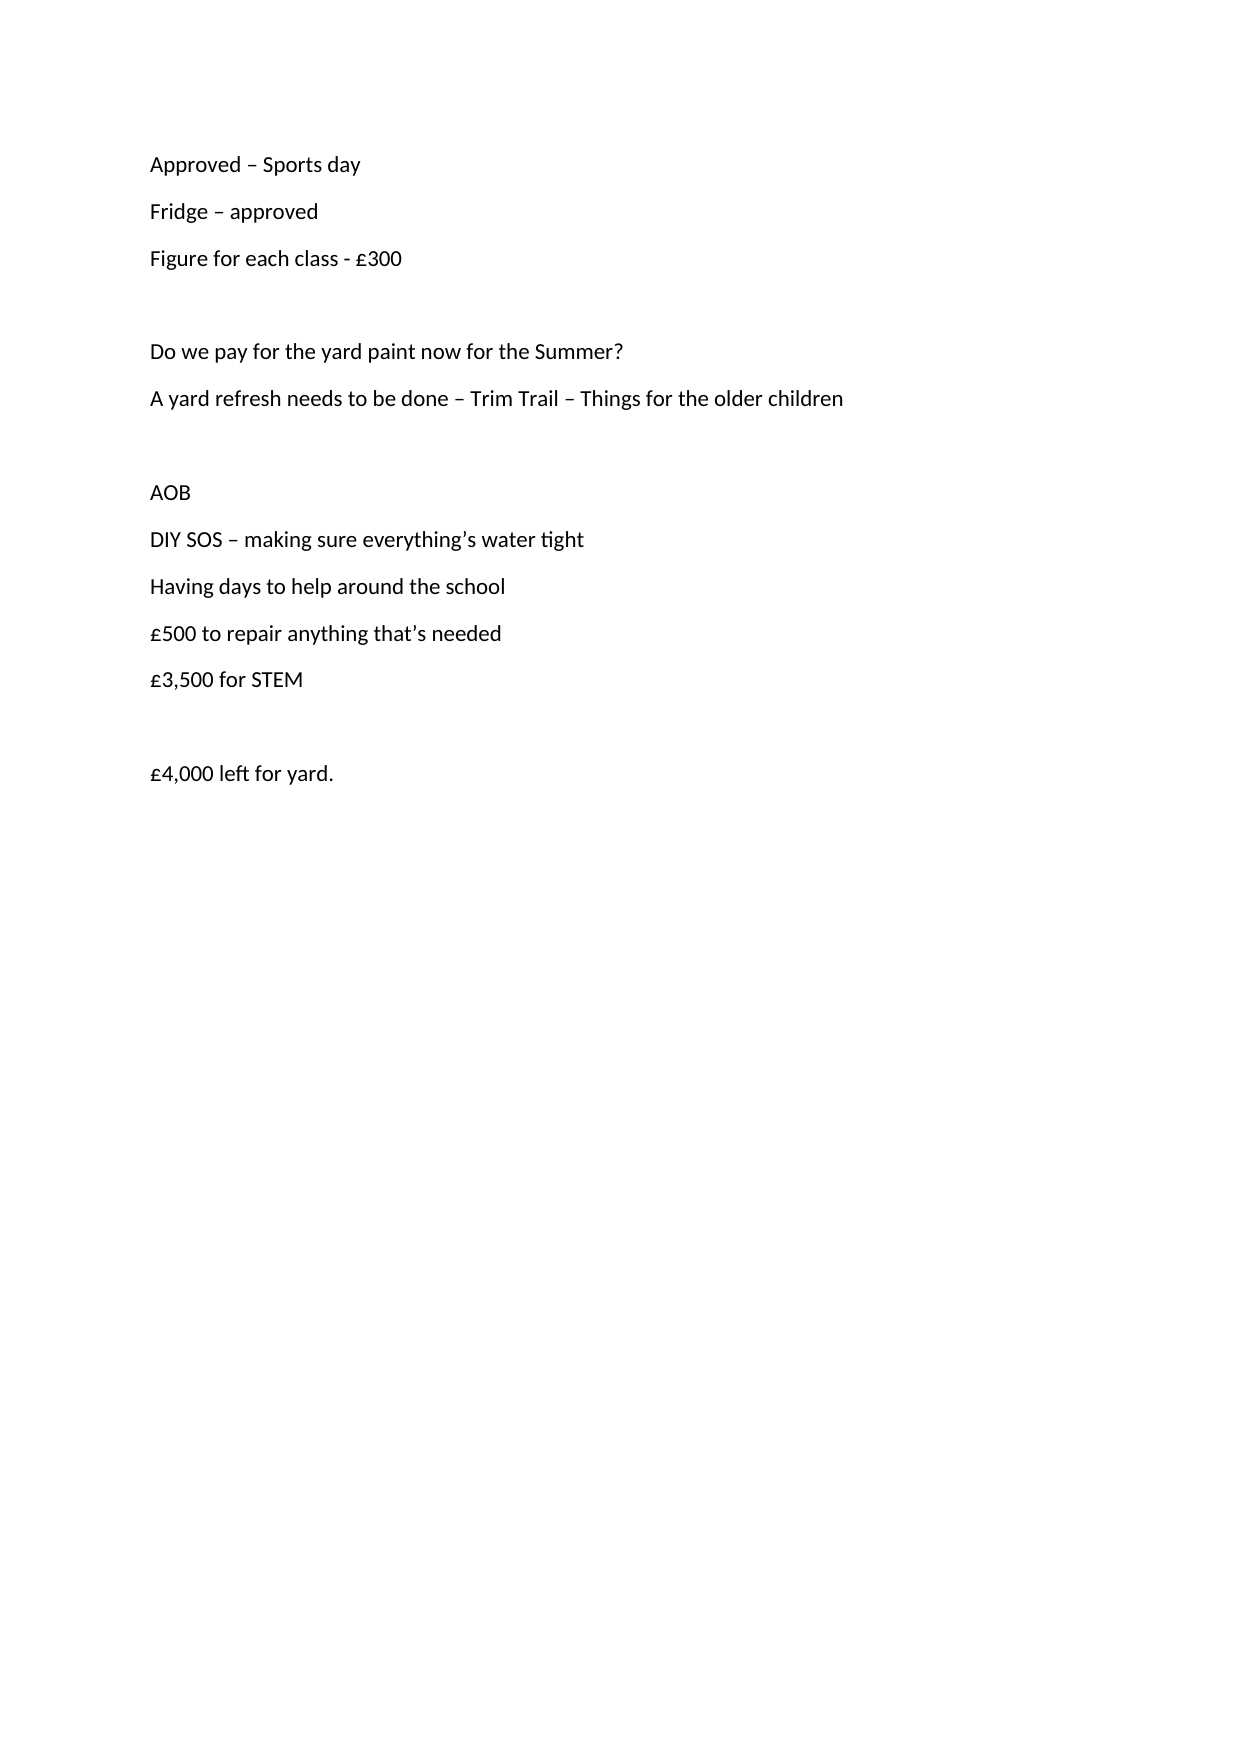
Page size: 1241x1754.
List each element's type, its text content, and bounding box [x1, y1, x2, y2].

text Do we pay for the yard paint now for the Summer? [150, 337, 1090, 366]
text £500 to repair anything that’s needed [150, 619, 1090, 647]
text Fridge – approved [150, 197, 1090, 225]
text Having days to help around the school [150, 572, 1090, 600]
text A yard refresh needs to be done – Trim Trail – Things for the older children [150, 384, 1090, 412]
text Approved – Sports day [150, 150, 1090, 178]
text Figure for each class - £300 [150, 244, 1090, 272]
text £3,500 for STEM [150, 666, 1090, 694]
text £4,000 left for yard. [150, 759, 1090, 787]
text DIY SOS – making sure everything’s water tight [150, 525, 1090, 553]
text AOB [150, 478, 1090, 506]
